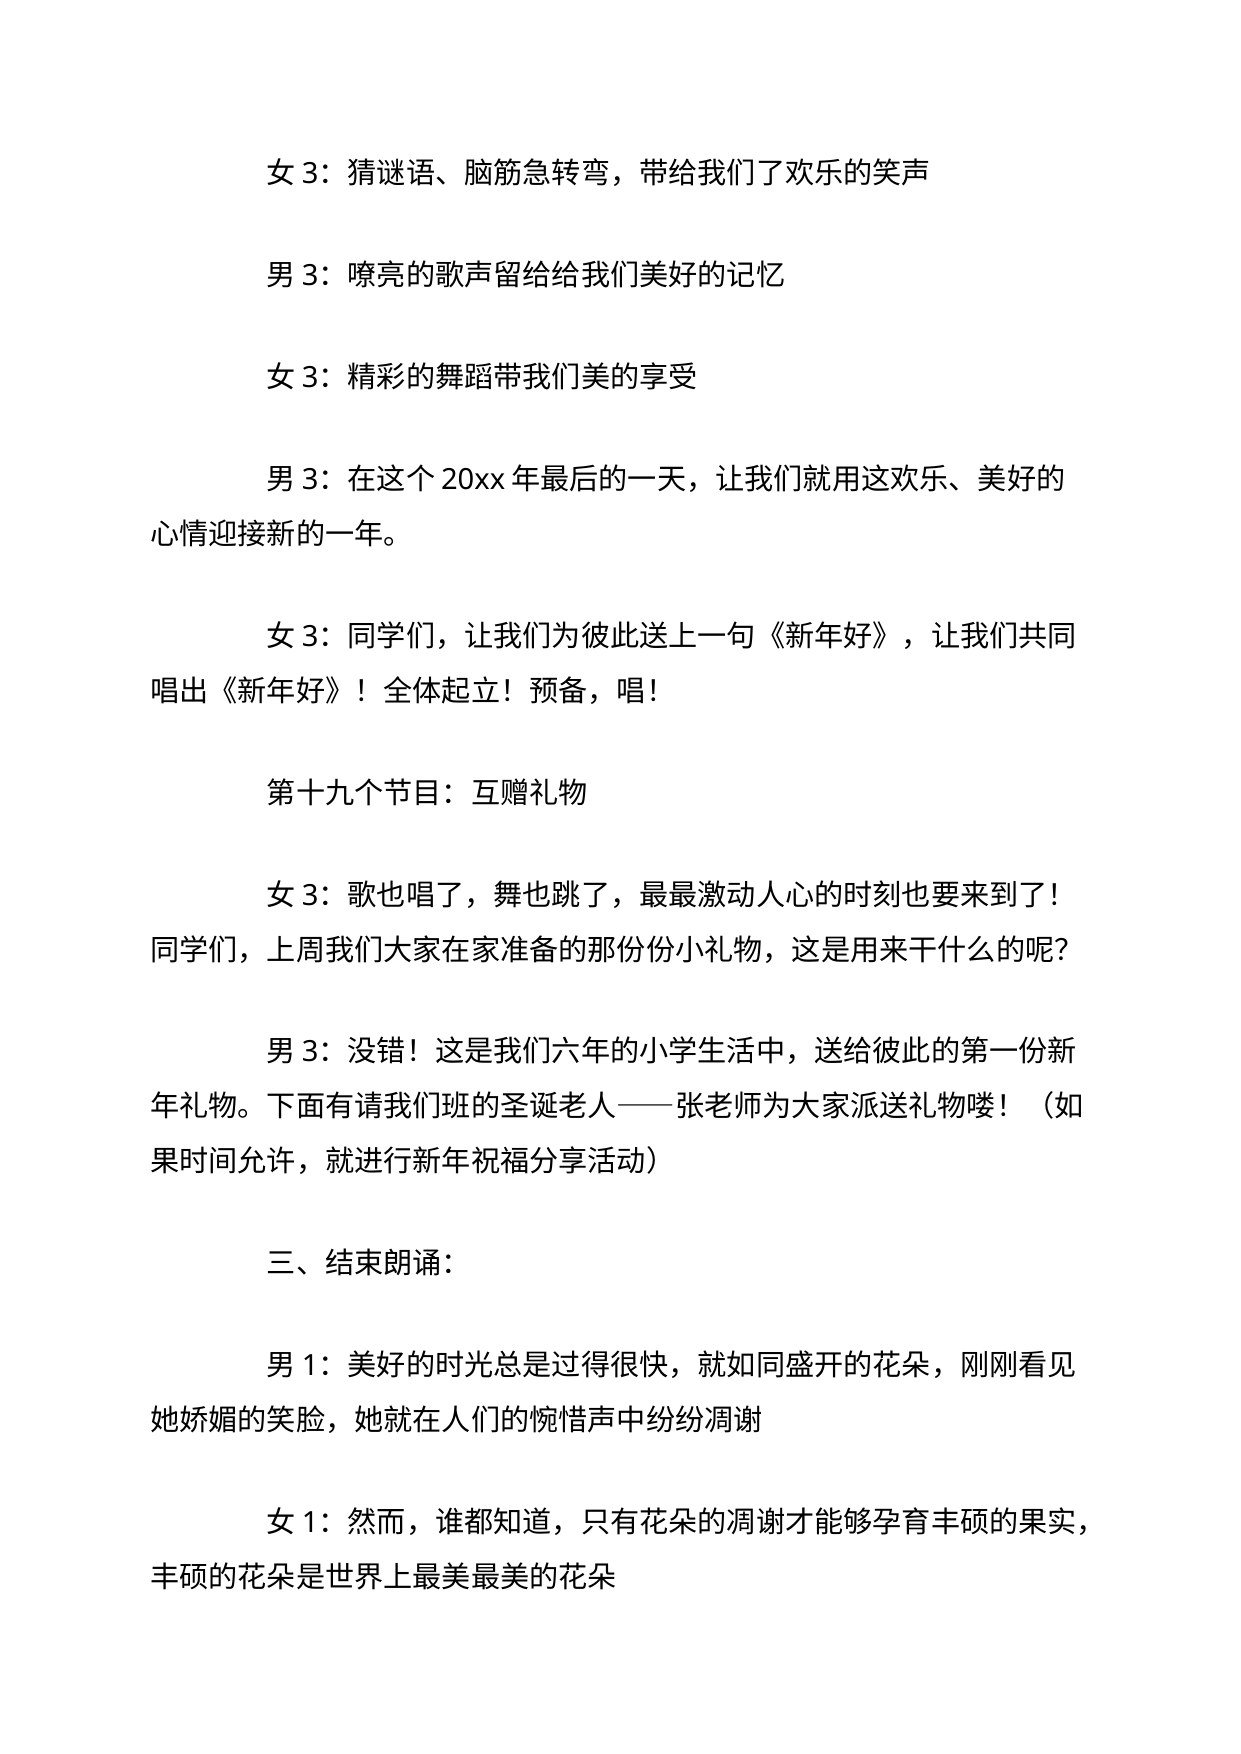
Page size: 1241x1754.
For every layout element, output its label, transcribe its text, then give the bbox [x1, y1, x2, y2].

text 三、结束朗诵： [150, 1240, 1090, 1282]
text 女3：猜谜语、脑筋急转弯，带给我们了欢乐的笑声 [150, 150, 1090, 192]
text 女3：歌也唱了，舞也跳了，最最激动人心的时刻也要来到了！同学们，上周我们大家在家准备的那份份小礼物，这是用来干什么的呢？ [150, 871, 1090, 968]
text 第十九个节目：互赠礼物 [150, 769, 1090, 812]
text 女3：精彩的舞蹈带我们美的享受 [150, 354, 1090, 396]
text 男3：没错！这是我们六年的小学生活中，送给彼此的第一份新年礼物。下面有请我们班的圣诞老人——张老师为大家派送礼物喽！（如果时间允许，就进行新年祝福分享活动） [150, 1028, 1090, 1180]
text 男1：美好的时光总是过得很快，就如同盛开的花朵，刚刚看见她娇媚的笑脸，她就在人们的惋惜声中纷纷凋谢 [150, 1341, 1090, 1439]
text 女3：同学们，让我们为彼此送上一句《新年好》，让我们共同唱出《新年好》！全体起立！预备，唱！ [150, 613, 1090, 710]
text 男3：在这个20xx年最后的一天，让我们就用这欢乐、美好的心情迎接新的一年。 [150, 456, 1090, 553]
text 女1：然而，谁都知道，只有花朵的凋谢才能够孕育丰硕的果实，丰硕的花朵是世界上最美最美的花朵 [150, 1498, 1090, 1596]
text 男3：嘹亮的歌声留给给我们美好的记忆 [150, 252, 1090, 294]
